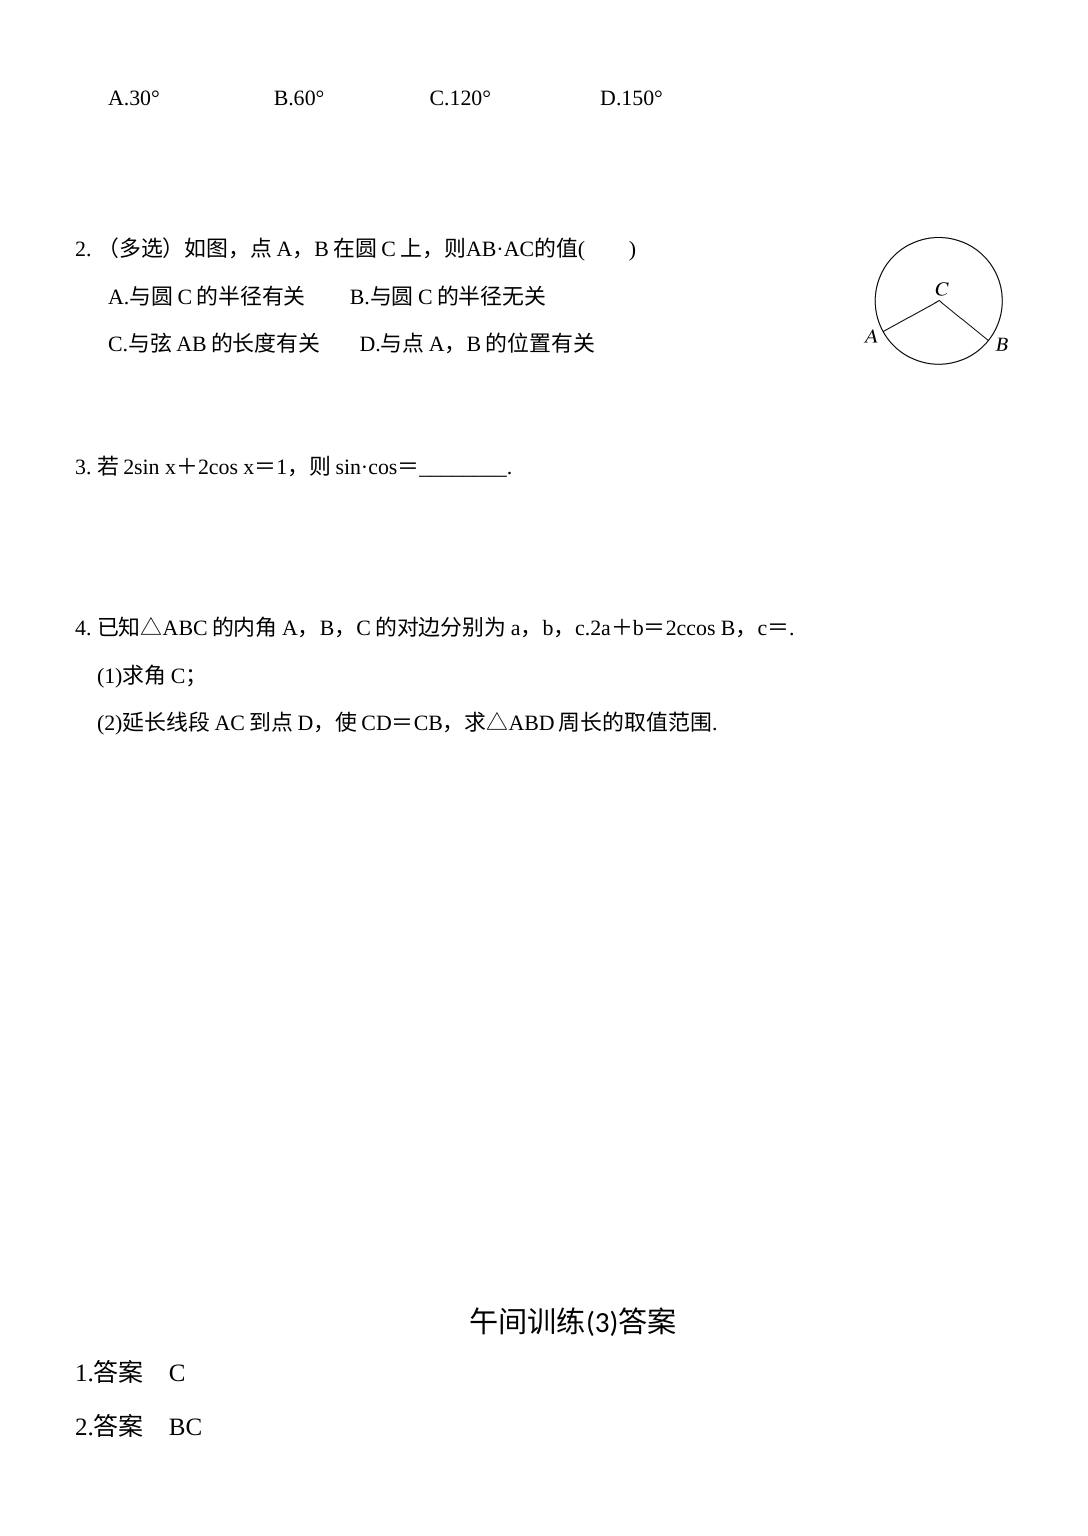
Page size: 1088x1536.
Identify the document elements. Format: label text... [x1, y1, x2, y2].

text A.30° B.60° C.120° D.150° [75, 85, 1012, 110]
text 2. （多选）如图，点A，B在圆C上，则·的值( ) [75, 231, 858, 263]
text (1)求角C； [75, 658, 1012, 689]
text 午间训练(3)答案 [75, 1287, 1012, 1352]
text 1.答案 C [75, 1352, 1012, 1388]
picture [858, 231, 1013, 373]
text A.与圆C的半径有关 B.与圆C的半径无关 [75, 279, 858, 310]
text 4. 已知△ABC的内角A，B，C的对边分别为a，b，c.2a＋b＝2ccos B，c＝. [75, 610, 1012, 642]
text C.与弦AB的长度有关 D.与点A，B的位置有关 [75, 326, 858, 358]
text 2.答案 BC [75, 1406, 1012, 1443]
text 3. 若2sin x＋2cos x＝1，则sin·cos＝________. [75, 449, 1012, 481]
text (2)延长线段AC到点D，使CD＝CB，求△ABD周长的取值范围. [75, 705, 1012, 737]
